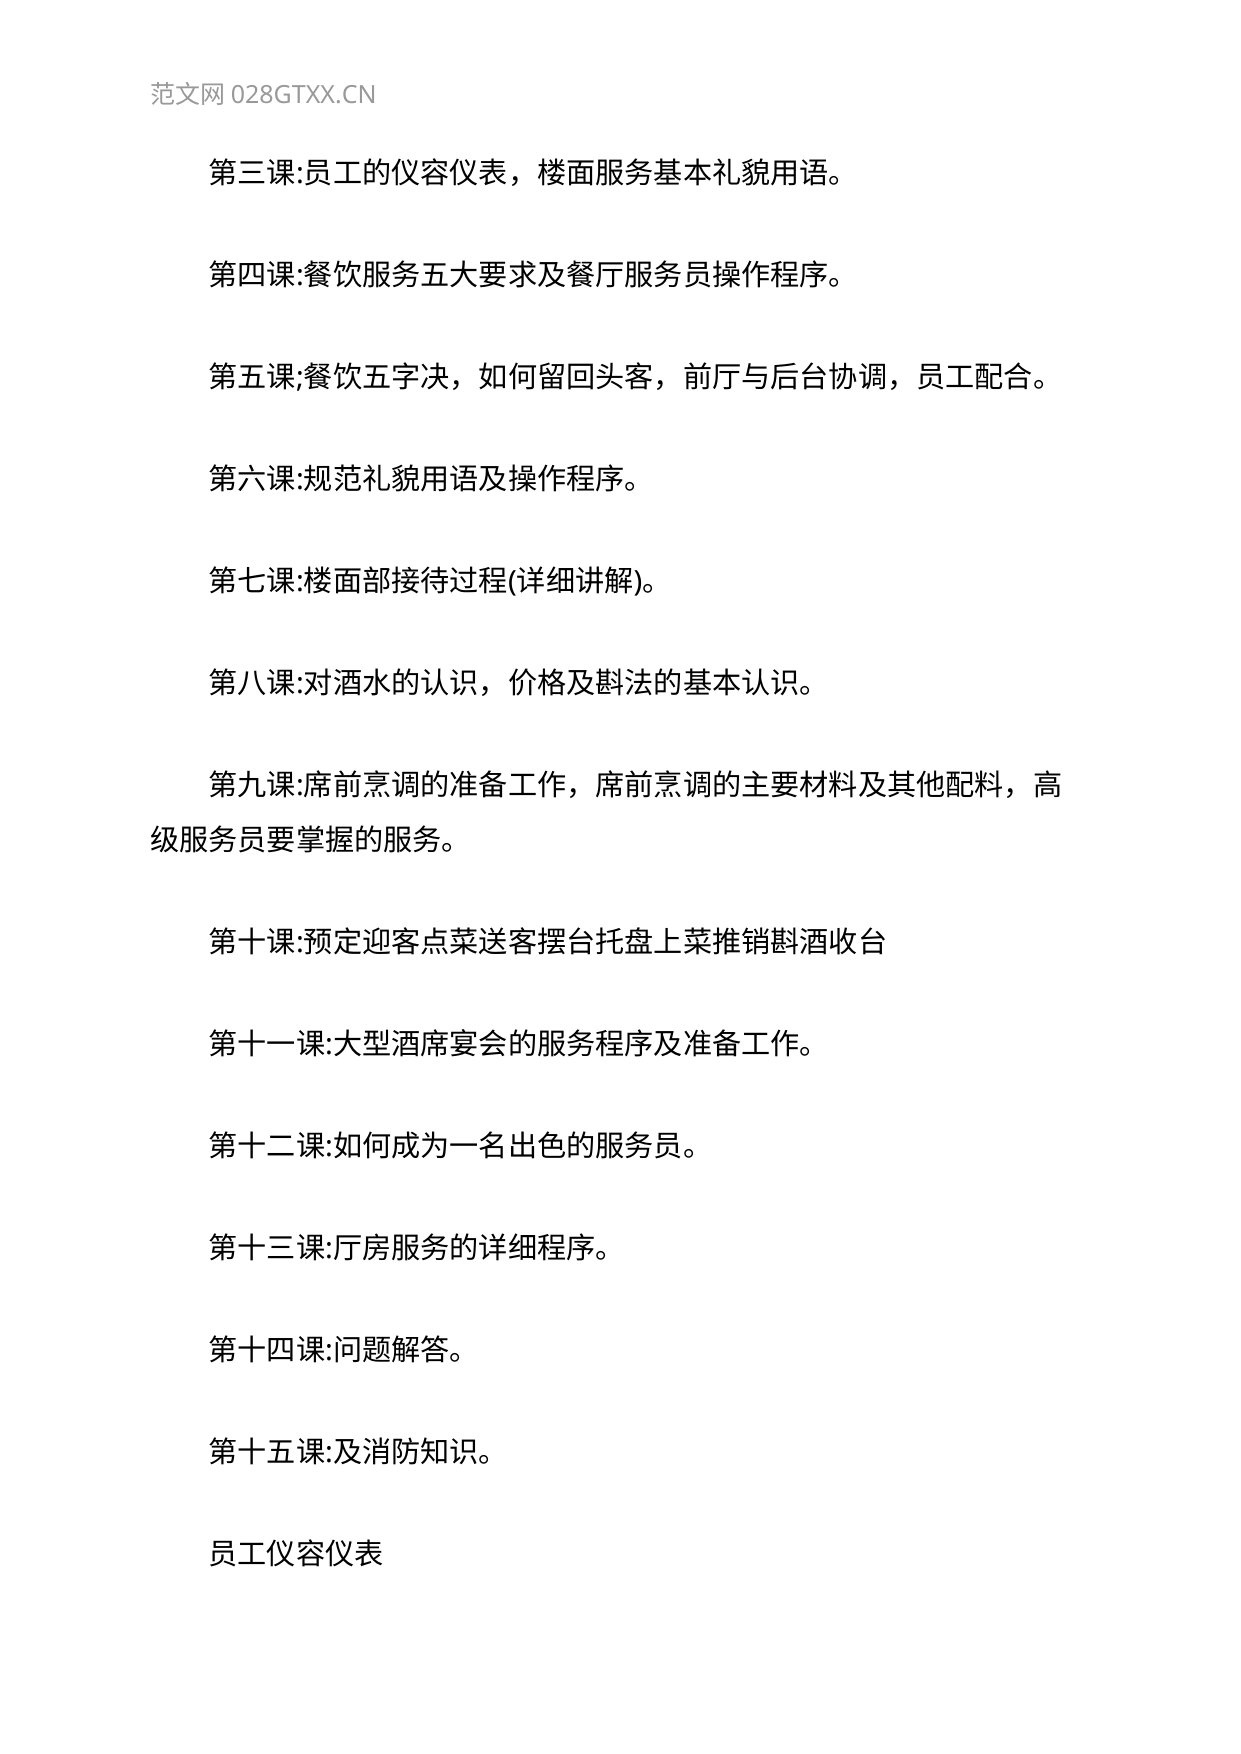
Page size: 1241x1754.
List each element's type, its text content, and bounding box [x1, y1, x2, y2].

text 第三课:员工的仪容仪表，楼面服务基本礼貌用语。 [150, 150, 1090, 192]
text 第十课:预定迎客点菜送客摆台托盘上菜推销斟酒收台 [150, 919, 1090, 961]
text 第九课:席前烹调的准备工作，席前烹调的主要材料及其他配料，高级服务员要掌握的服务。 [150, 762, 1090, 859]
text 第六课:规范礼貌用语及操作程序。 [150, 456, 1090, 498]
text 第十二课:如何成为一名出色的服务员。 [150, 1123, 1090, 1165]
text 第十一课:大型酒席宴会的服务程序及准备工作。 [150, 1021, 1090, 1063]
text 第五课;餐饮五字决，如何留回头客，前厅与后台协调，员工配合。 [150, 354, 1090, 396]
text 第十四课:问题解答。 [150, 1327, 1090, 1369]
text 第七课:楼面部接待过程(详细讲解)。 [150, 558, 1090, 600]
text 第八课:对酒水的认识，价格及斟法的基本认识。 [150, 660, 1090, 702]
text 第十五课:及消防知识。 [150, 1428, 1090, 1471]
text 员工仪容仪表 [150, 1531, 1090, 1573]
text 第十三课:厅房服务的详细程序。 [150, 1224, 1090, 1267]
text 第四课:餐饮服务五大要求及餐厅服务员操作程序。 [150, 252, 1090, 294]
